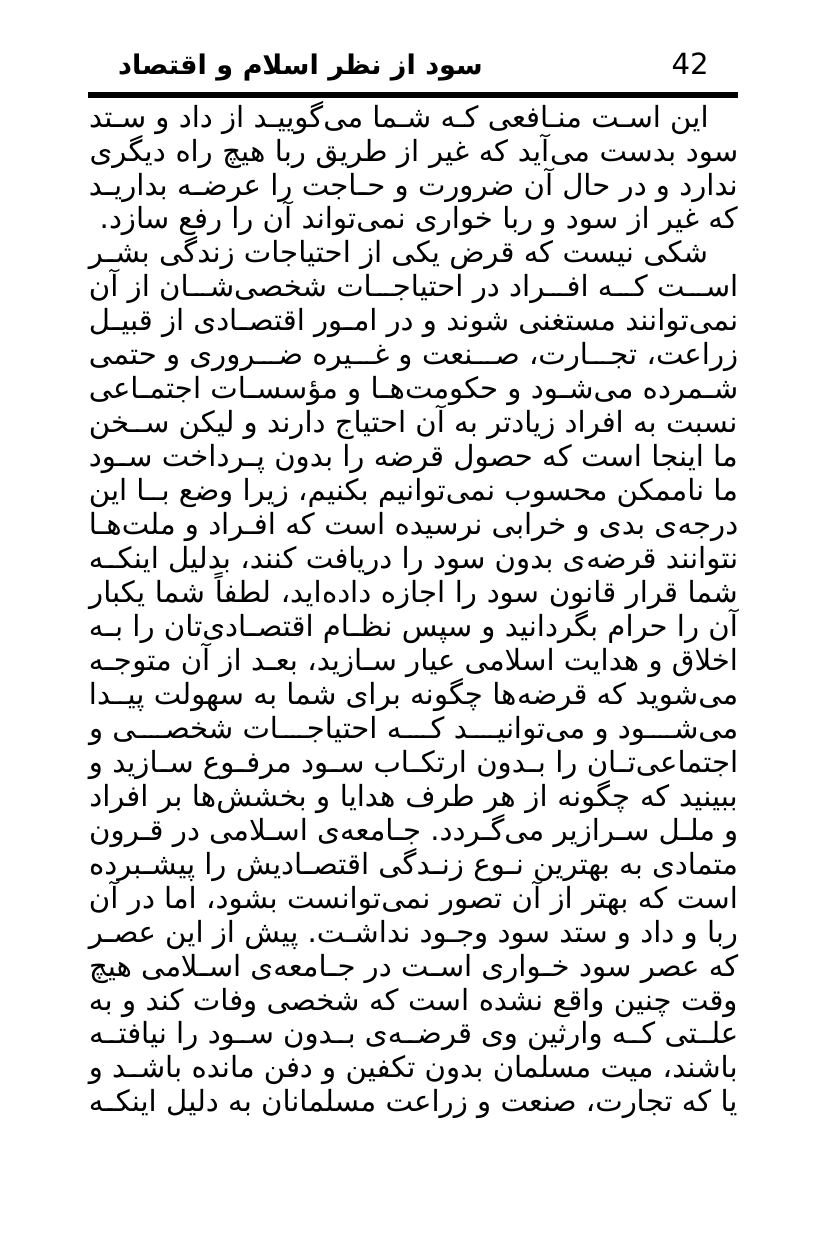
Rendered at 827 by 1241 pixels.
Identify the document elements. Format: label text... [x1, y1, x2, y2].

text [89, 236, 738, 1119]
text این است منافعی که شما می‌گویید از داد و ستد سود بدست می‌آید که غیر از طریق ربا هیچ راه دیگری ندارد و در حال آن ضرورت و حاجت را عرضه بدارید که غیر از سود و ربا خواری نمی‌تواند آن را رفع سازد. [89, 100, 738, 236]
